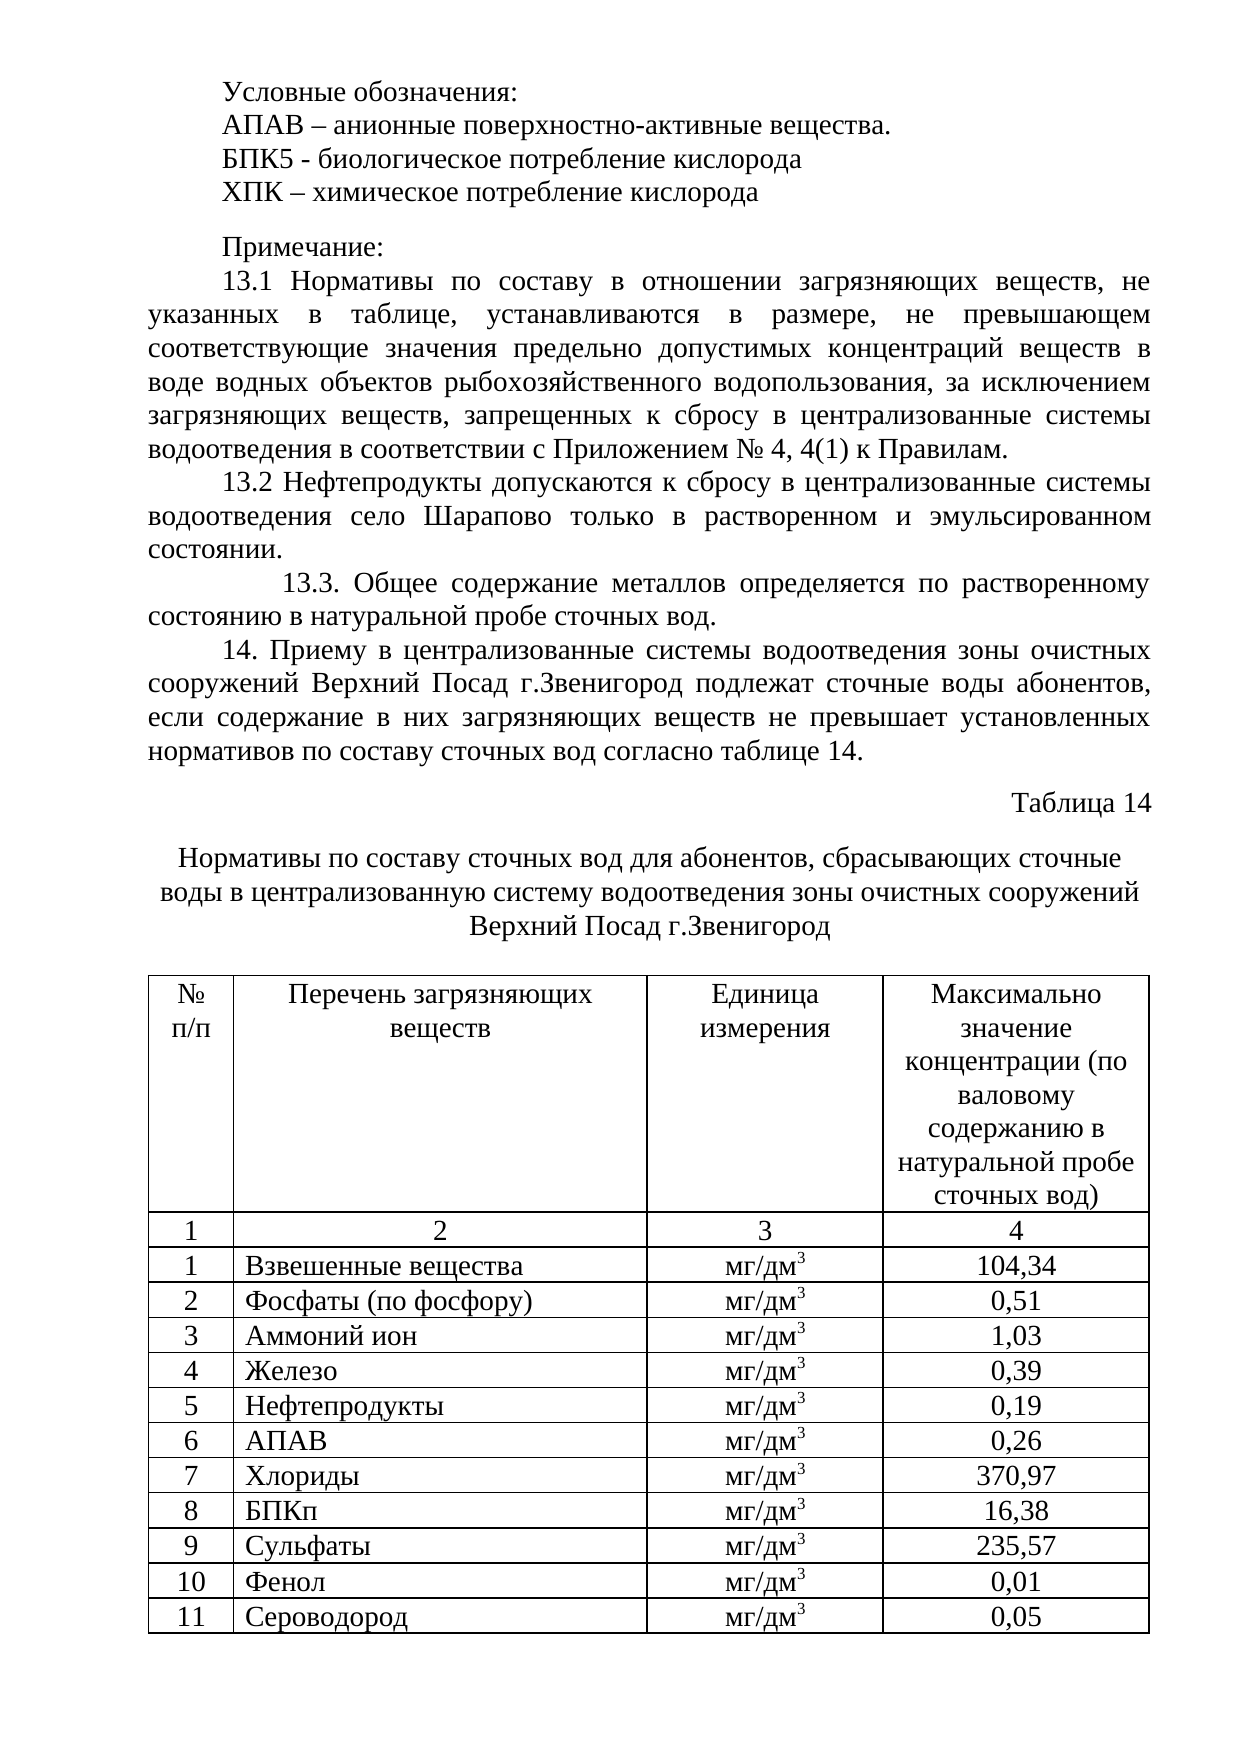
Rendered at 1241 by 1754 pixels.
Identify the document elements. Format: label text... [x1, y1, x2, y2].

table_cell 4 [884, 1213, 1148, 1246]
table_cell 5 [149, 1388, 233, 1422]
text АПАВ – анионные поверхностно-активные вещества. [148, 107, 1152, 141]
table_cell 0,51 [884, 1283, 1148, 1316]
table_cell мг/дм3 [648, 1353, 882, 1387]
table_cell Нефтепродукты [234, 1388, 646, 1422]
table_cell 3 [149, 1318, 233, 1351]
table_cell 10 [149, 1564, 233, 1597]
text Таблица 14 [148, 785, 1152, 819]
text 13.3. Общее содержание металлов определяется по растворенному состоянию в натуральной пробе сточных вод. [148, 565, 1152, 632]
table_cell Фосфаты (по фосфору) [234, 1283, 646, 1316]
table_cell Хлориды [234, 1458, 646, 1492]
table_cell 235,57 [884, 1529, 1148, 1562]
table_cell 16,38 [884, 1493, 1148, 1527]
table_cell 0,39 [884, 1353, 1148, 1387]
text 14. Приему в централизованные системы водоотведения зоны очистных сооружений Верхний Посад г.Звенигород подлежат сточные воды абонентов, если содержание в них загрязняющих веществ не превышает установленных нормативов по составу сточных вод согласно таблице 14. [148, 632, 1152, 766]
table_cell 9 [149, 1529, 233, 1562]
table_cell АПАВ [234, 1423, 646, 1457]
table_header Максимально значение концентрации (по валовому содержанию в натуральной пробе сточных вод) [884, 976, 1148, 1211]
table_cell мг/дм3 [648, 1529, 882, 1562]
table_cell 0,01 [884, 1564, 1148, 1597]
table_cell Сульфаты [234, 1529, 646, 1562]
table_cell 1 [149, 1248, 233, 1281]
table_cell 2 [234, 1213, 646, 1246]
table_cell 11 [149, 1599, 233, 1632]
text ХПК – химическое потребление кислорода [148, 174, 1152, 208]
text Нормативы по составу сточных вод для абонентов, сбрасывающих сточные воды в централизованную систему водоотведения зоны очистных сооружений Верхний Посад г.Звенигород [148, 841, 1152, 941]
table_cell 8 [149, 1493, 233, 1527]
table_cell 104,34 [884, 1248, 1148, 1281]
table_cell мг/дм3 [648, 1599, 882, 1632]
table_cell мг/дм3 [648, 1318, 882, 1351]
table_cell Железо [234, 1353, 646, 1387]
table_cell БПКп [234, 1493, 646, 1527]
table_cell 4 [149, 1353, 233, 1387]
table_cell мг/дм3 [648, 1283, 882, 1316]
text 13.1 Нормативы по составу в отношении загрязняющих веществ, не указанных в таблице, устанавливаются в размере, не превышающем соответствующие значения предельно допустимых концентраций веществ в воде водных объектов рыбохозяйственного водопользования, за исключением загрязняющих веществ, запрещенных к сбросу в централизованные системы водоотведения в соответствии с Приложением № 4, 4(1) к Правилам. [148, 263, 1152, 464]
table_cell мг/дм3 [648, 1493, 882, 1527]
table_cell 2 [149, 1283, 233, 1316]
table_cell 0,05 [884, 1599, 1148, 1632]
table_cell Сероводород [234, 1599, 646, 1632]
table_cell 7 [149, 1458, 233, 1492]
table_header Единица измерения [648, 976, 882, 1211]
text БПК5 - биологическое потребление кислорода [148, 141, 1152, 174]
table_cell Фенол [234, 1564, 646, 1597]
text Условные обозначения: [148, 74, 1152, 107]
table_header Перечень загрязняющих веществ [234, 976, 646, 1211]
table_cell 6 [149, 1423, 233, 1457]
table_cell Аммоний ион [234, 1318, 646, 1351]
table_cell мг/дм3 [648, 1423, 882, 1457]
table_cell 0,26 [884, 1423, 1148, 1457]
table_cell 1 [149, 1213, 233, 1246]
text Примечание: [148, 229, 1152, 263]
table_cell 3 [648, 1213, 882, 1246]
table_cell 1,03 [884, 1318, 1148, 1351]
table_cell мг/дм3 [648, 1564, 882, 1597]
table_header № п/п [149, 976, 233, 1211]
table_cell Взвешенные вещества [234, 1248, 646, 1281]
table_cell 370,97 [884, 1458, 1148, 1492]
table_cell 0,19 [884, 1388, 1148, 1422]
table_cell мг/дм3 [648, 1248, 882, 1281]
table_cell мг/дм3 [648, 1458, 882, 1492]
table_cell мг/дм3 [648, 1388, 882, 1422]
text 13.2 Нефтепродукты допускаются к сбросу в централизованные системы водоотведения село Шарапово только в растворенном и эмульсированном состоянии. [148, 464, 1152, 565]
